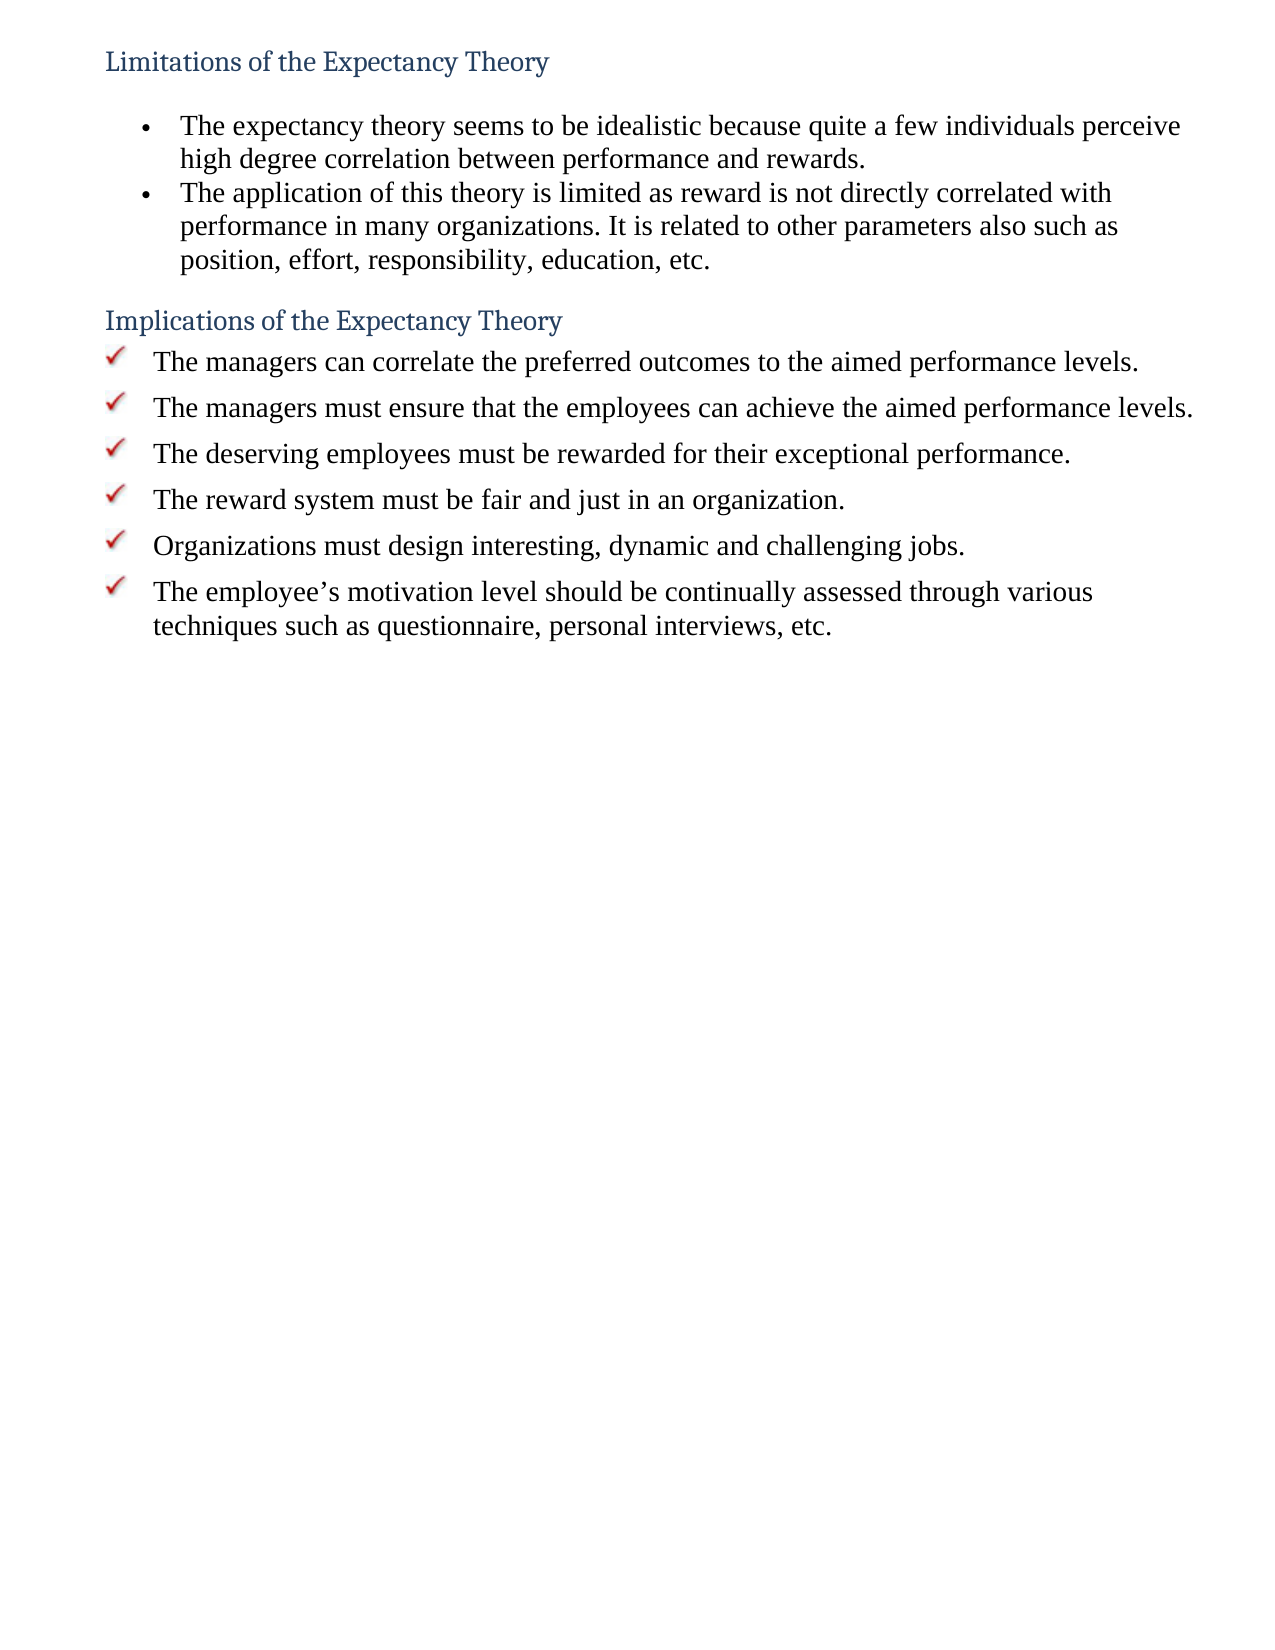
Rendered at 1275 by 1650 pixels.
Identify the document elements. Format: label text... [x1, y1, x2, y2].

table_cell [99, 522, 147, 568]
subtitle Limitations of the Expectancy Theory [105, 45, 1200, 78]
picture [105, 344, 128, 368]
picture [105, 436, 128, 460]
subtitle Implications of the Expectancy Theory [105, 304, 1200, 338]
table_cell Organizations must design interesting, dynamic and challenging jobs. [147, 522, 1219, 568]
table_cell [99, 568, 147, 648]
picture [105, 482, 128, 506]
table_cell [99, 384, 147, 430]
list The expectancy theory seems to be idealistic because quite a few individuals perceive high degree correlation between performance and rewards. [142, 108, 1200, 175]
table_header The managers can correlate the preferred outcomes to the aimed performance levels. [147, 338, 1219, 384]
table_cell The managers must ensure that the employees can achieve the aimed performance levels. [147, 384, 1219, 430]
table_cell [99, 476, 147, 522]
table_cell [99, 430, 147, 476]
table_cell The reward system must be fair and just in an organization. [147, 476, 1219, 522]
list The application of this theory is limited as reward is not directly correlated with performance in many organizations. It is related to other parameters also such as position, effort, responsibility, education, etc. [142, 175, 1200, 275]
table_header [99, 338, 147, 384]
picture [105, 574, 128, 598]
picture [105, 528, 128, 552]
table_cell The deserving employees must be rewarded for their exceptional performance. [147, 430, 1219, 476]
picture [105, 390, 128, 414]
table_cell The employee’s motivation level should be continually assessed through various techniques such as questionnaire, personal interviews, etc. [147, 568, 1219, 648]
